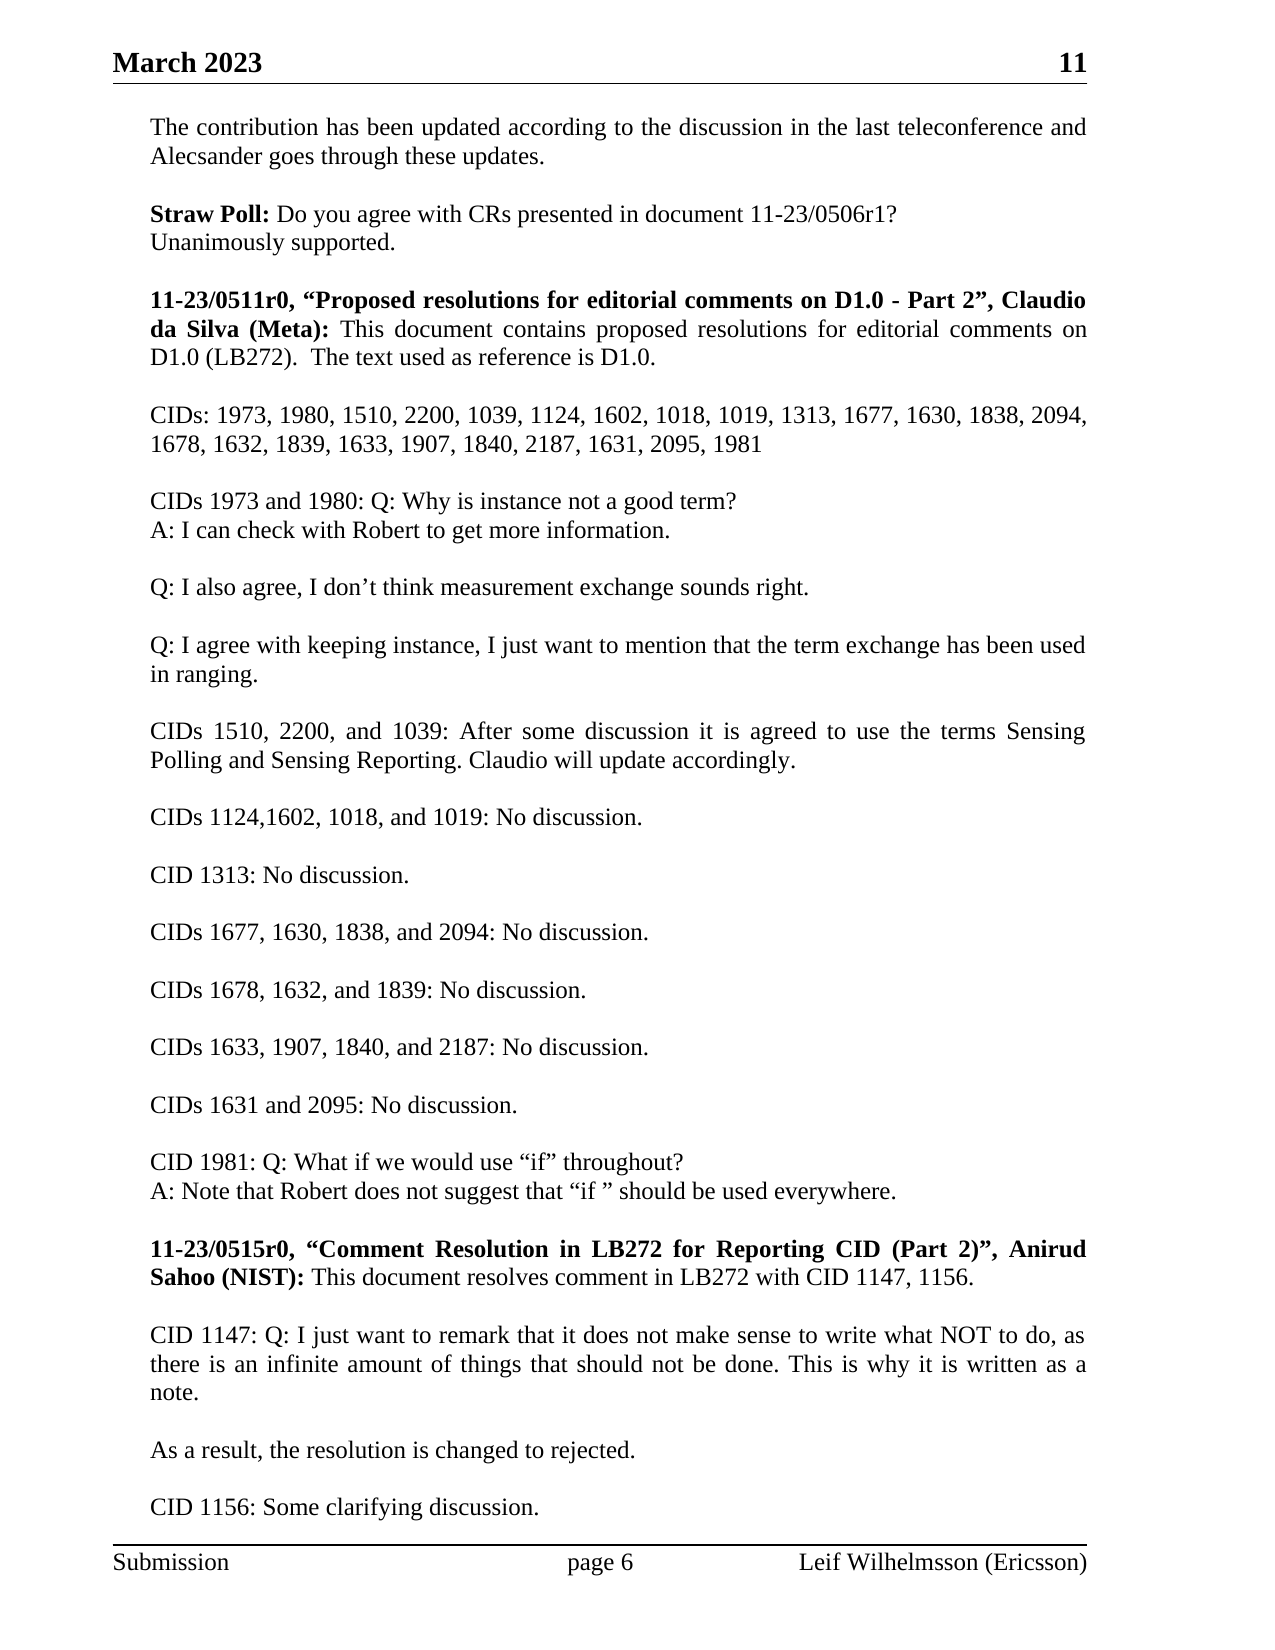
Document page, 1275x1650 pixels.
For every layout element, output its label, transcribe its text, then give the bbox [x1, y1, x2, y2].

text CIDs 1678, 1632, and 1839: No discussion. [150, 975, 1087, 1004]
text Unanimously supported. [150, 227, 1087, 256]
text CIDs 1124,1602, 1018, and 1019: No discussion. [150, 802, 1087, 831]
text CID 1156: Some clarifying discussion. [150, 1492, 1087, 1521]
text CID 1147: Q: I just want to remark that it does not make sense to write what NOT to do, as there is an infinite amount of things that should not be done. This is why it is written as a note. [150, 1320, 1087, 1406]
text CIDs 1633, 1907, 1840, and 2187: No discussion. [150, 1032, 1087, 1061]
text CID 1313: No discussion. [150, 860, 1087, 889]
text As a result, the resolution is changed to rejected. [150, 1435, 1087, 1464]
text The contribution has been updated according to the discussion in the last teleconference and Alecsander goes through these updates. [150, 112, 1087, 170]
text CIDs 1631 and 2095: No discussion. [150, 1090, 1087, 1119]
text Straw Poll: Do you agree with CRs presented in document 11-23/0506r1? [150, 199, 1087, 227]
text CID 1981: Q: What if we would use “if” throughout? [150, 1147, 1087, 1176]
text CIDs 1677, 1630, 1838, and 2094: No discussion. [150, 917, 1087, 946]
text A: Note that Robert does not suggest that “if ” should be used everywhere. [150, 1176, 1087, 1205]
text 11-23/0515r0, “Comment Resolution in LB272 for Reporting CID (Part 2)”, Anirud Sahoo (NIST): This document resolves comment in LB272 with CID 1147, 1156. [150, 1234, 1087, 1291]
text CIDs 1973 and 1980: Q: Why is instance not a good term? [150, 486, 1087, 515]
text 11-23/0511r0, “Proposed resolutions for editorial comments on D1.0 - Part 2”, Claudio da Silva (Meta): This document contains proposed resolutions for editorial comments on D1.0 (LB272). The text used as reference is D1.0. [150, 285, 1087, 371]
text CIDs 1510, 2200, and 1039: After some discussion it is agreed to use the terms Sensing Polling and Sensing Reporting. Claudio will update accordingly. [150, 716, 1087, 774]
text Q: I also agree, I don’t think measurement exchange sounds right. [150, 572, 1087, 601]
text Q: I agree with keeping instance, I just want to mention that the term exchange has been used in ranging. [150, 630, 1087, 687]
text A: I can check with Robert to get more information. [150, 515, 1087, 544]
text CIDs: 1973, 1980, 1510, 2200, 1039, 1124, 1602, 1018, 1019, 1313, 1677, 1630, 1838, 2094, 1678, 1632, 1839, 1633, 1907, 1840, 2187, 1631, 2095, 1981 [150, 400, 1087, 457]
